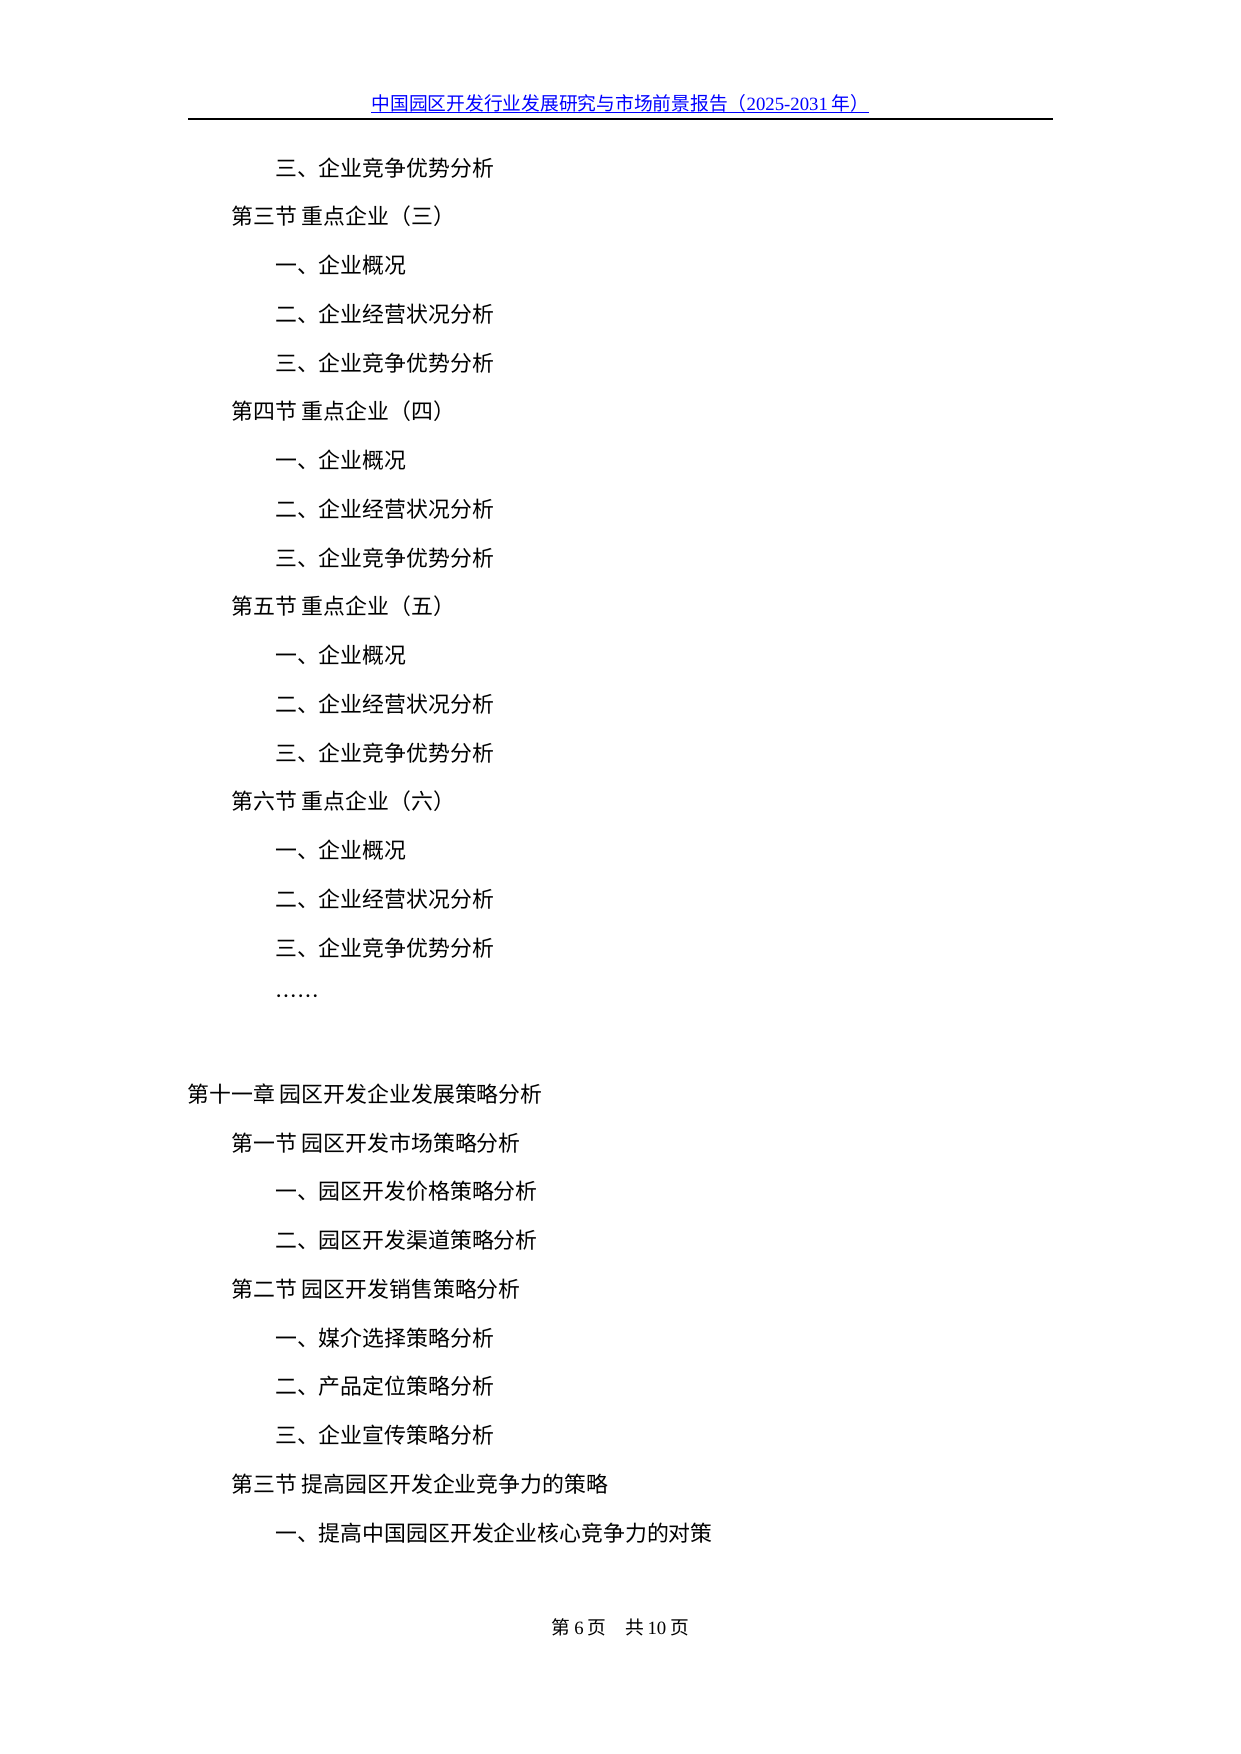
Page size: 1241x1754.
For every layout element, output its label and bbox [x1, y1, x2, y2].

text [187, 150, 1053, 1548]
